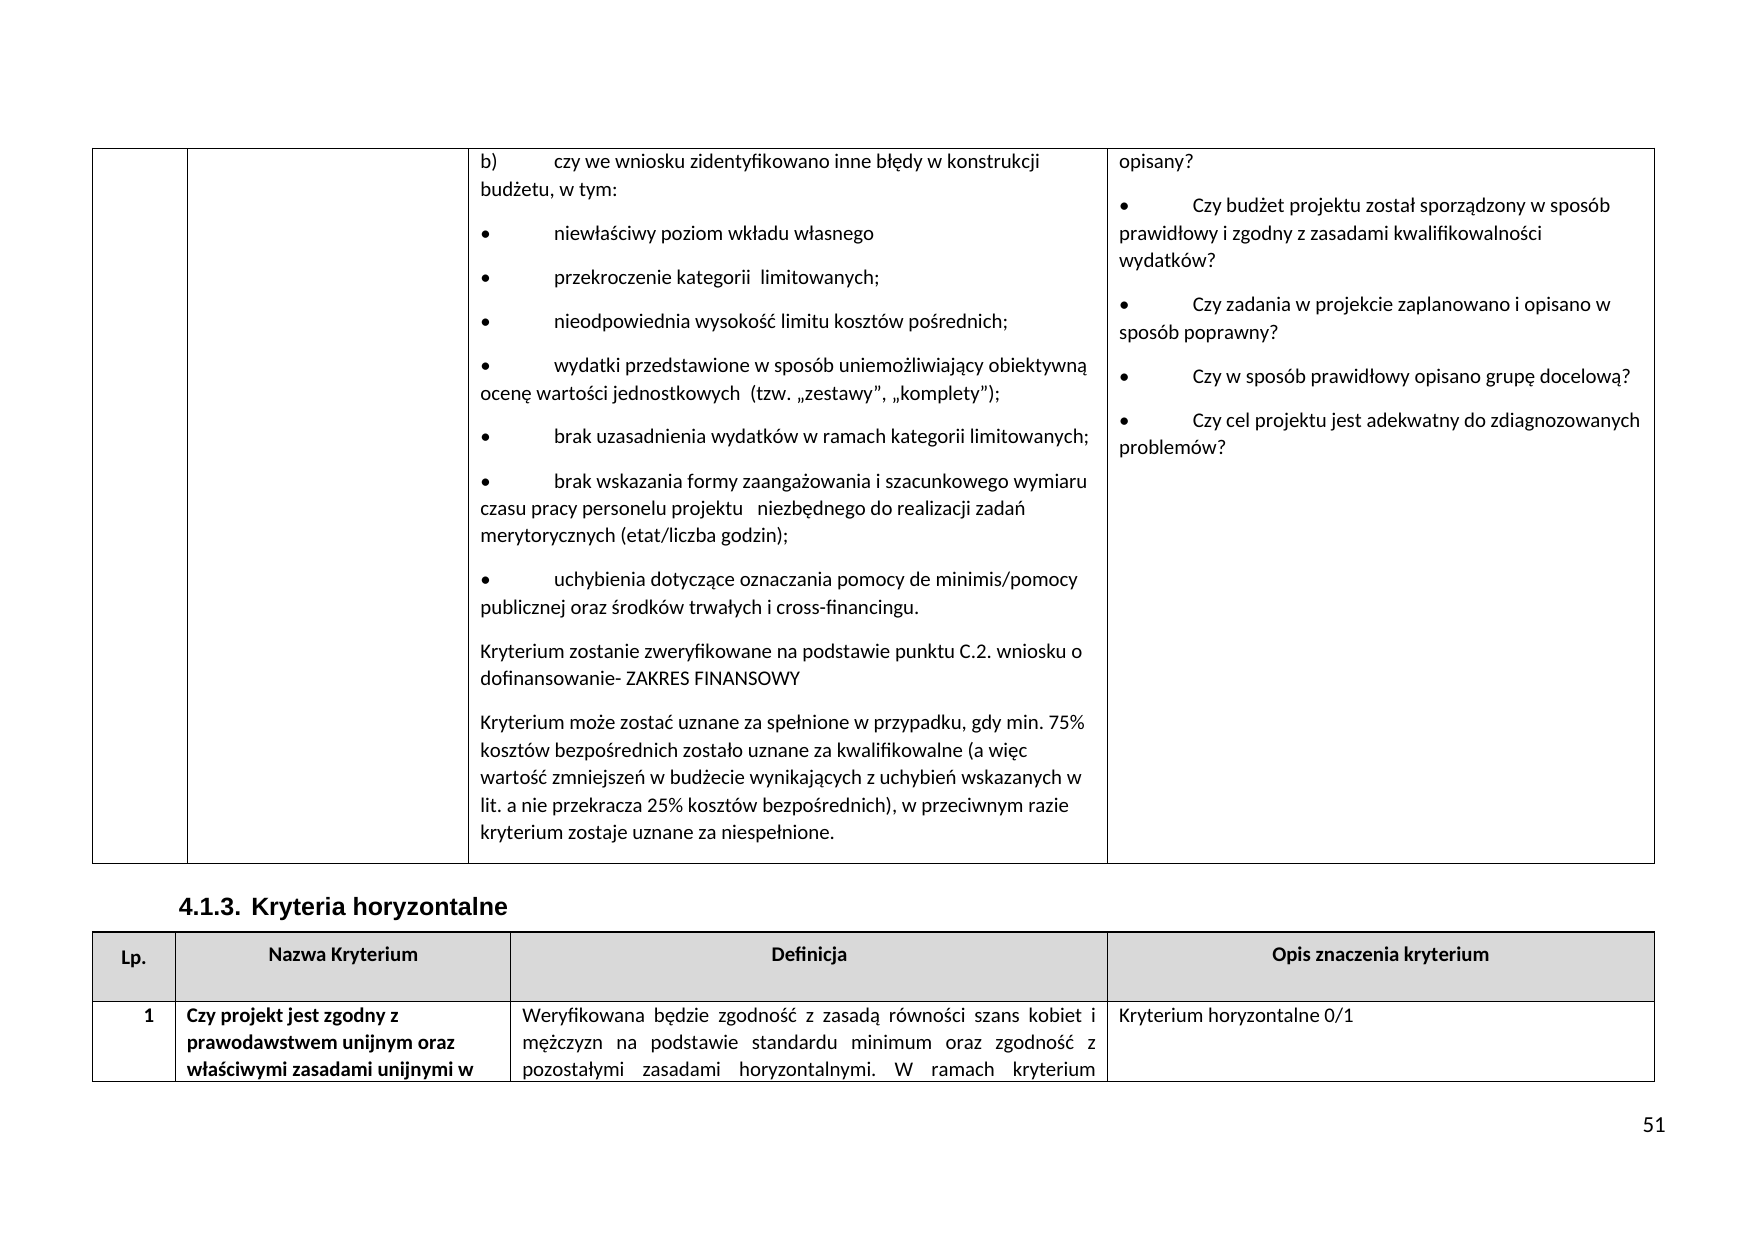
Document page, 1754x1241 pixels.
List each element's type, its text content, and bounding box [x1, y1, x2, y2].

table_header Lp. [93, 933, 175, 1001]
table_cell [511, 1002, 1107, 1081]
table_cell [469, 149, 1107, 863]
table_header Opis znaczenia kryterium [1108, 933, 1654, 1001]
table_header Nazwa Kryterium [176, 933, 510, 1001]
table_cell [1108, 149, 1654, 863]
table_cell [188, 149, 468, 863]
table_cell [176, 1002, 510, 1081]
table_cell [1108, 1002, 1654, 1081]
table_header Definicja [511, 933, 1107, 1001]
table_cell [93, 149, 187, 863]
subtitle Kryteria horyzontalne [178, 892, 1665, 921]
table_cell 1 [93, 1002, 175, 1081]
